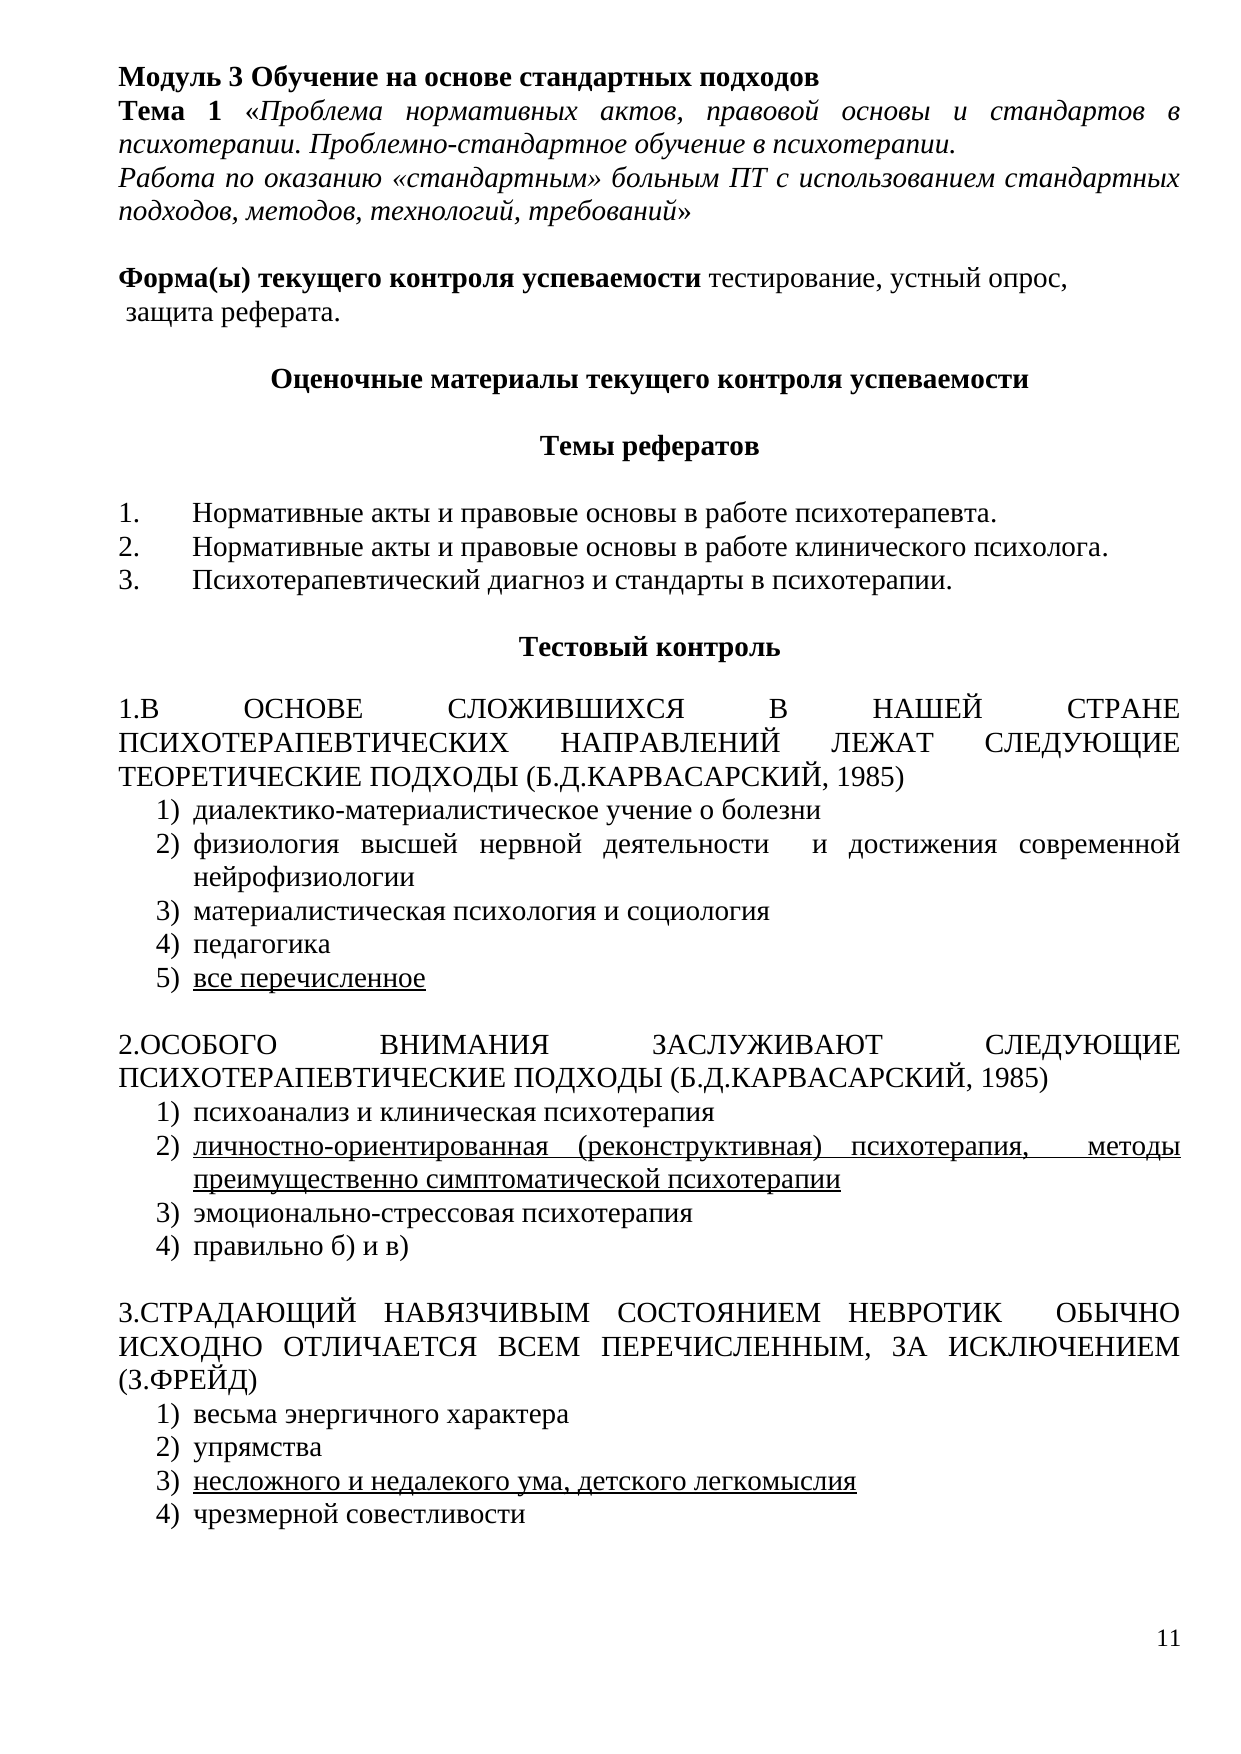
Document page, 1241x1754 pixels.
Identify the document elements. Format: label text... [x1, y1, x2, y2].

list упрямства [156, 1429, 1181, 1463]
list несложного и недалекого ума, детского легкомыслия [156, 1463, 1181, 1497]
text 1.В ОСНОВЕ СЛОЖИВШИХСЯ В НАШЕЙ СТРАНЕ ПСИХОТЕРАПЕВТИЧЕСКИХ НАПРАВЛЕНИЙ ЛЕЖАТ СЛЕДУЮЩИЕ ТЕОРЕТИЧЕСКИЕ ПОДХОДЫ (Б.Д.КАРВАСАРСКИЙ, 1985) [118, 692, 1181, 792]
list правильно б) и в) [156, 1228, 1181, 1262]
list все перечисленное [156, 960, 1181, 993]
text 2.ОСОБОГО ВНИМАНИЯ ЗАСЛУЖИВАЮТ СЛЕДУЮЩИЕ ПСИХОТЕРАПЕВТИЧЕСКИЕ ПОДХОДЫ (Б.Д.КАРВАСАРСКИЙ, 1985) [118, 1027, 1181, 1094]
text Модуль 3 Обучение на основе стандартных подходов [118, 59, 1181, 93]
text Работа по оказанию «стандартным» больным ПТ с использованием стандартных подходов, методов, технологий, требований» [118, 160, 1181, 227]
list Психотерапевтический диагноз и стандарты в психотерапии. [118, 562, 1181, 596]
text Тема 1 «Проблема нормативных актов, правовой основы и стандартов в психотерапии. Проблемно-стандартное обучение в психотерапии. [118, 93, 1181, 160]
list диалектико-материалистическое учение о болезни [156, 792, 1181, 826]
text Темы рефератов [118, 428, 1181, 462]
list чрезмерной совестливости [156, 1497, 1181, 1530]
text Форма(ы) текущего контроля успеваемости тестирование, устный опрос, [118, 260, 1181, 294]
list эмоционально-стрессовая психотерапия [156, 1195, 1181, 1228]
list материалистическая психология и социология [156, 893, 1181, 926]
list Нормативные акты и правовые основы в работе клинического психолога. [118, 529, 1181, 562]
list весьма энергичного характера [156, 1396, 1181, 1429]
text Оценочные материалы текущего контроля успеваемости [118, 361, 1181, 394]
text защита реферата. [118, 294, 1181, 327]
text 3.СТРАДАЮЩИЙ НАВЯЗЧИВЫМ СОСТОЯНИЕМ НЕВРОТИК ОБЫЧНО ИСХОДНО ОТЛИЧАЕТСЯ ВСЕМ ПЕРЕЧИСЛЕННЫМ, ЗА ИСКЛЮЧЕНИЕМ (З.ФРЕЙД) [118, 1295, 1181, 1396]
list психоанализ и клиническая психотерапия [156, 1094, 1181, 1128]
list педагогика [156, 926, 1181, 960]
list физиология высшей нервной деятельности и достижения современной нейрофизиологии [156, 826, 1181, 893]
list Нормативные акты и правовые основы в работе психотерапевта. [118, 495, 1181, 529]
list личностно-ориентированная (реконструктивная) психотерапия, методы преимущественно симптоматической психотерапии [156, 1128, 1181, 1195]
text Тестовый контроль [118, 629, 1181, 663]
